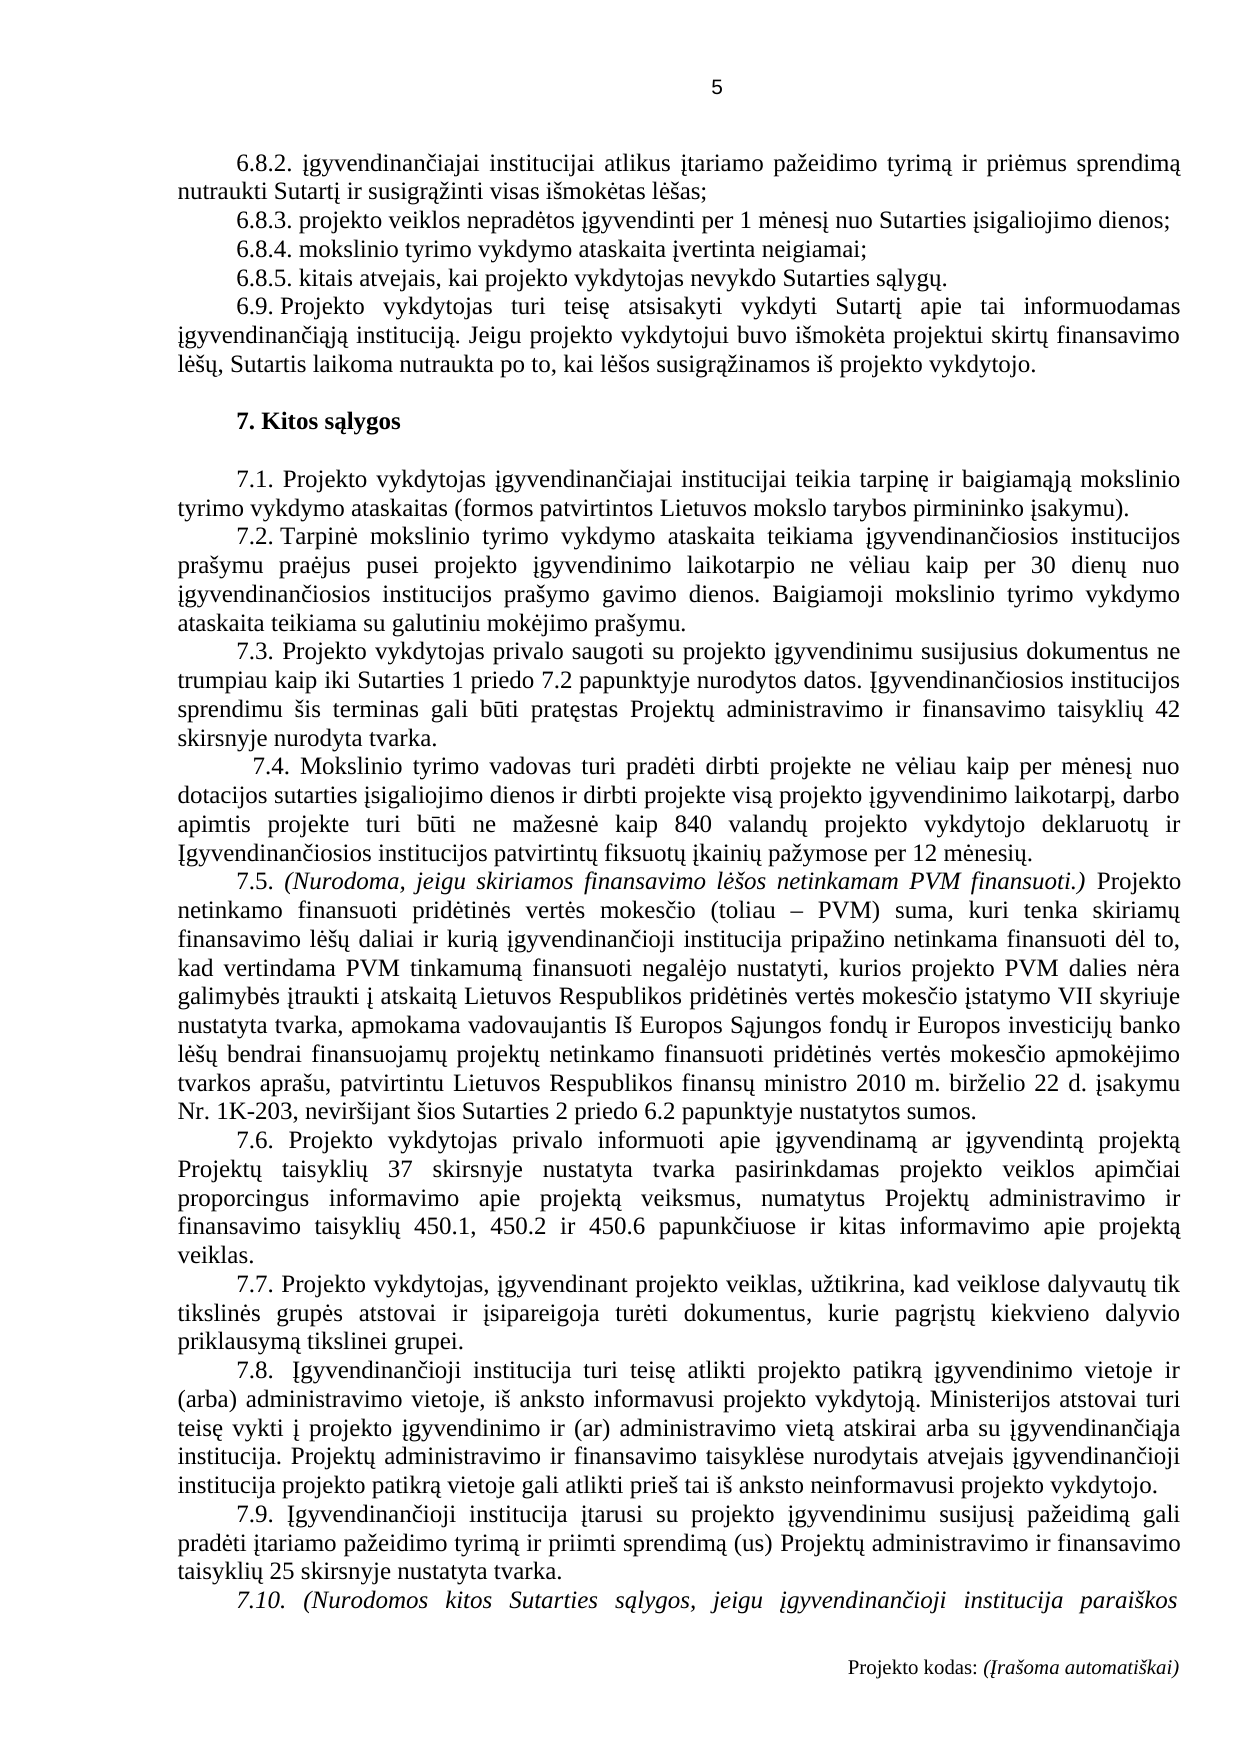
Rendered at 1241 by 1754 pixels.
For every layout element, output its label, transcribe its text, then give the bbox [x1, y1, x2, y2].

text 6.8.3. projekto veiklos nepradėtos įgyvendinti per 1 mėnesį nuo Sutarties įsigaliojimo dienos; [177, 205, 1181, 234]
text 7.3. Projekto vykdytojas privalo saugoti su projekto įgyvendinimu susijusius dokumentus ne trumpiau kaip iki Sutarties 1 priedo 7.2 papunktyje nurodytos datos. Įgyvendinančiosios institucijos sprendimu šis terminas gali būti pratęstas Projektų administravimo ir finansavimo taisyklių 42 skirsnyje nurodyta tvarka. [177, 636, 1181, 751]
text 6.8.5. kitais atvejais, kai projekto vykdytojas nevykdo Sutarties sąlygų. [177, 263, 1181, 291]
text 7.9. Įgyvendinančioji institucija įtarusi su projekto įgyvendinimu susijusį pažeidimą gali pradėti įtariamo pažeidimo tyrimą ir priimti sprendimą (us) Projektų administravimo ir finansavimo taisyklių 25 skirsnyje nustatyta tvarka. [177, 1499, 1181, 1585]
text 6.9. Projekto vykdytojas turi teisę atsisakyti vykdyti Sutartį apie tai informuodamas įgyvendinančiąją instituciją. Jeigu projekto vykdytojui buvo išmokėta projektui skirtų finansavimo lėšų, Sutartis laikoma nutraukta po to, kai lėšos susigrąžinamos iš projekto vykdytojo. [177, 291, 1181, 378]
text 7.8. Įgyvendinančioji institucija turi teisę atlikti projekto patikrą įgyvendinimo vietoje ir (arba) administravimo vietoje, iš anksto informavusi projekto vykdytoją. Ministerijos atstovai turi teisę vykti į projekto įgyvendinimo ir (ar) administravimo vietą atskirai arba su įgyvendinančiąja institucija. Projektų administravimo ir finansavimo taisyklėse nurodytais atvejais įgyvendinančioji institucija projekto patikrą vietoje gali atlikti prieš tai iš anksto neinformavusi projekto vykdytojo. [177, 1355, 1181, 1499]
text 7. Kitos sąlygos [177, 406, 1181, 435]
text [177, 1585, 1181, 1614]
text 6.8.2. įgyvendinančiajai institucijai atlikus įtariamo pažeidimo tyrimą ir priėmus sprendimą nutraukti Sutartį ir susigrąžinti visas išmokėtas lėšas; [177, 148, 1181, 205]
text 7.2. Tarpinė mokslinio tyrimo vykdymo ataskaita teikiama įgyvendinančiosios institucijos prašymu praėjus pusei projekto įgyvendinimo laikotarpio ne vėliau kaip per 30 dienų nuo įgyvendinančiosios institucijos prašymo gavimo dienos. Baigiamoji mokslinio tyrimo vykdymo ataskaita teikiama su galutiniu mokėjimo prašymu. [177, 521, 1181, 636]
text 6.8.4. mokslinio tyrimo vykdymo ataskaita įvertinta neigiamai; [177, 234, 1181, 263]
text 7.1. Projekto vykdytojas įgyvendinančiajai institucijai teikia tarpinę ir baigiamąją mokslinio tyrimo vykdymo ataskaitas (formos patvirtintos Lietuvos mokslo tarybos pirmininko įsakymu). [177, 464, 1181, 521]
text 7.6. Projekto vykdytojas privalo informuoti apie įgyvendinamą ar įgyvendintą projektą Projektų taisyklių 37 skirsnyje nustatyta tvarka pasirinkdamas projekto veiklos apimčiai proporcingus informavimo apie projektą veiksmus, numatytus Projektų administravimo ir finansavimo taisyklių 450.1, 450.2 ir 450.6 papunkčiuose ir kitas informavimo apie projektą veiklas. [177, 1125, 1181, 1269]
text 7.4. Mokslinio tyrimo vadovas turi pradėti dirbti projekte ne vėliau kaip per mėnesį nuo dotacijos sutarties įsigaliojimo dienos ir dirbti projekte visą projekto įgyvendinimo laikotarpį, darbo apimtis projekte turi būti ne mažesnė kaip 840 valandų projekto vykdytojo deklaruotų ir Įgyvendinančiosios institucijos patvirtintų fiksuotų įkainių pažymose per 12 mėnesių. [177, 751, 1181, 866]
text 7.5. (Nurodoma, jeigu skiriamos finansavimo lėšos netinkamam PVM finansuoti.) Projekto netinkamo finansuoti pridėtinės vertės mokesčio (toliau – PVM) suma, kuri tenka skiriamų finansavimo lėšų daliai ir kurią įgyvendinančioji institucija pripažino netinkama finansuoti dėl to, kad vertindama PVM tinkamumą finansuoti negalėjo nustatyti, kurios projekto PVM dalies nėra galimybės įtraukti į atskaitą Lietuvos Respublikos pridėtinės vertės mokesčio įstatymo VII skyriuje nustatyta tvarka, apmokama vadovaujantis Iš Europos Sąjungos fondų ir Europos investicijų banko lėšų bendrai finansuojamų projektų netinkamo finansuoti pridėtinės vertės mokesčio apmokėjimo tvarkos aprašu, patvirtintu Lietuvos Respublikos finansų ministro 2010 m. birželio 22 d. įsakymu Nr. 1K-203, neviršijant šios Sutarties 2 priedo 6.2 papunktyje nustatytos sumos. [177, 866, 1181, 1125]
text 7.7. Projekto vykdytojas, įgyvendinant projekto veiklas, užtikrina, kad veiklose dalyvautų tik tikslinės grupės atstovai ir įsipareigoja turėti dokumentus, kurie pagrįstų kiekvieno dalyvio priklausymą tikslinei grupei. [177, 1269, 1181, 1355]
